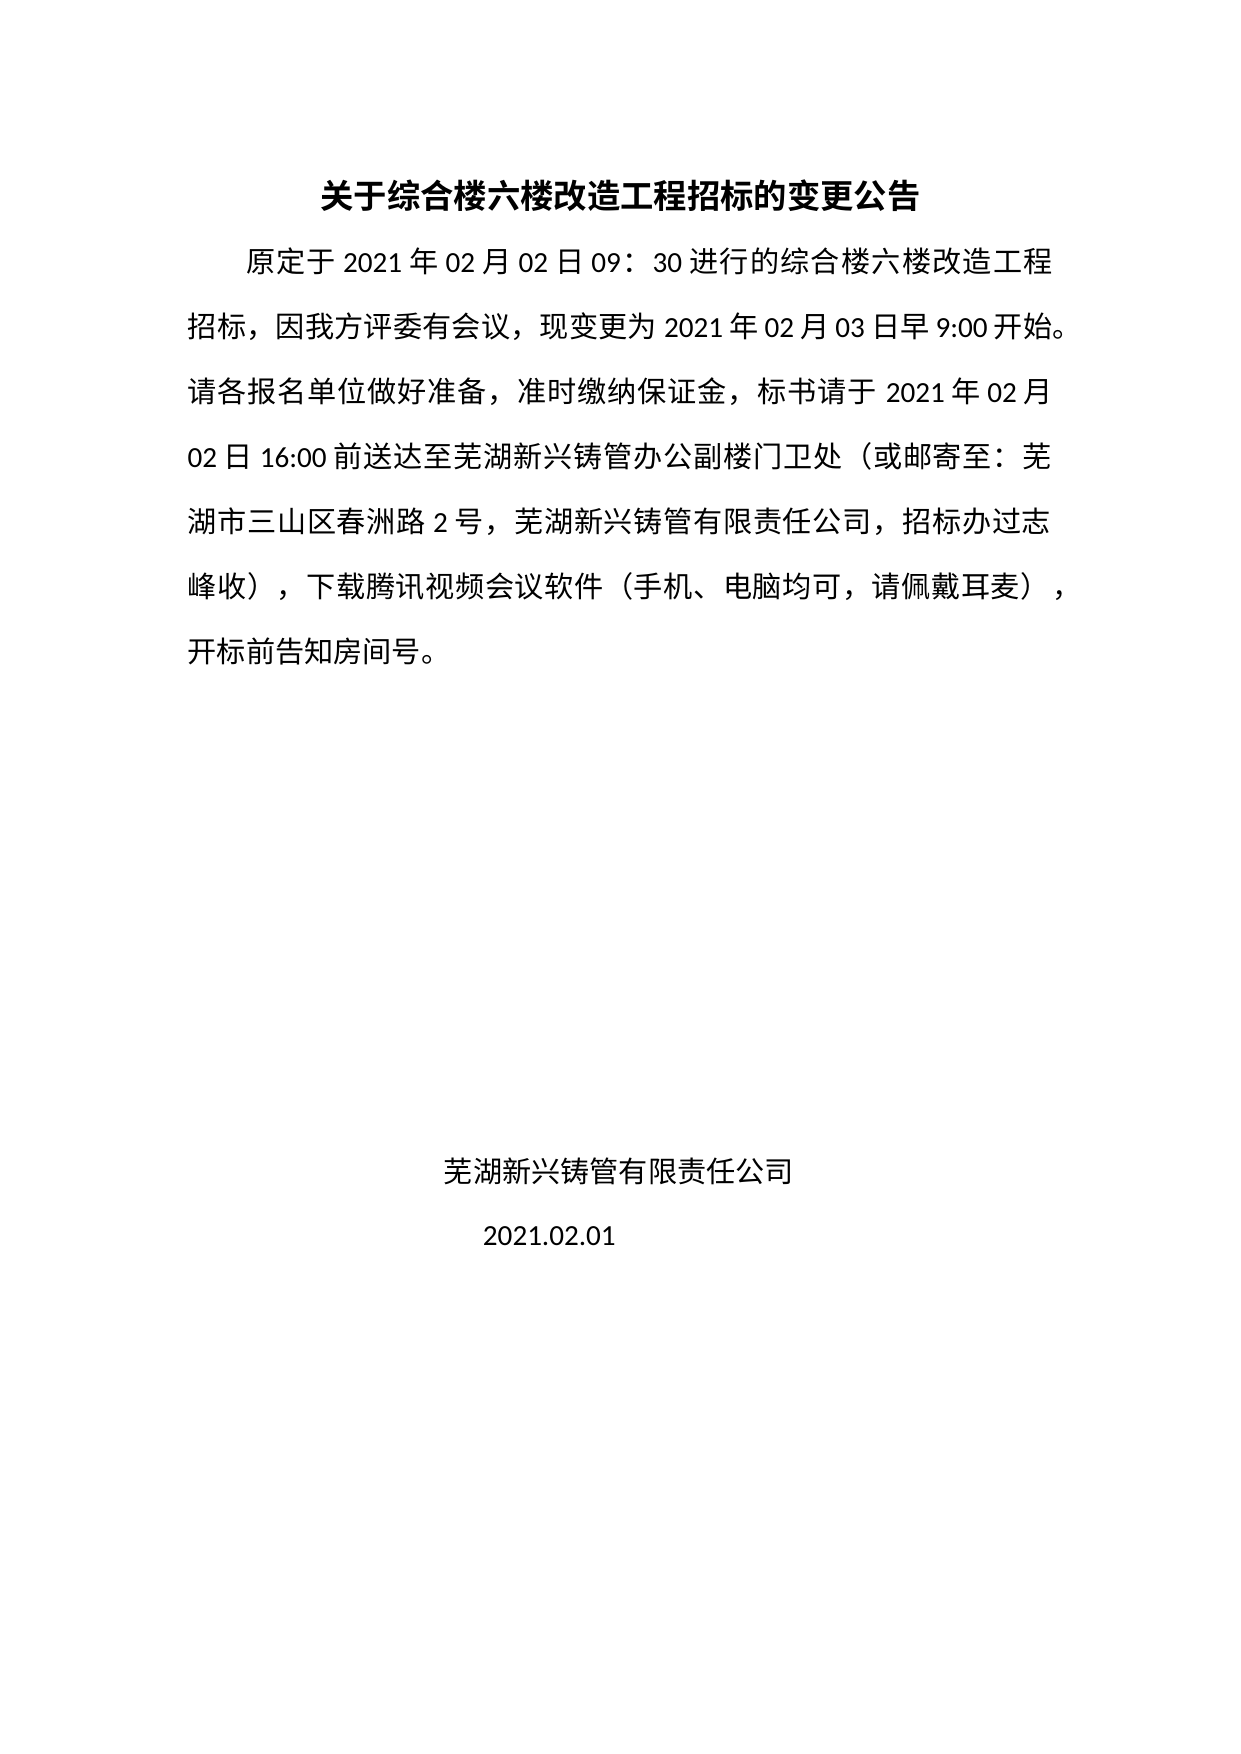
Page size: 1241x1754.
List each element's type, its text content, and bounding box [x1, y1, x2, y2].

text 芜湖新兴铸管有限责任公司 [187, 1137, 1053, 1202]
text 原定于2021年02月02日09：30进行的综合楼六楼改造工程招标，因我方评委有会议，现变更为2021年02月03日早9:00开始。请各报名单位做好准备，准时缴纳保证金，标书请于2021年02月02日16:00前送达至芜湖新兴铸管办公副楼门卫处（或邮寄至：芜湖市三山区春洲路2号，芜湖新兴铸管有限责任公司，招标办过志峰收），下载腾讯视频会议软件（手机、电脑均可，请佩戴耳麦），开标前告知房间号。 [187, 227, 1053, 682]
text 2021.02.01 [187, 1202, 1053, 1267]
text 关于综合楼六楼改造工程招标的变更公告 [187, 162, 1053, 227]
